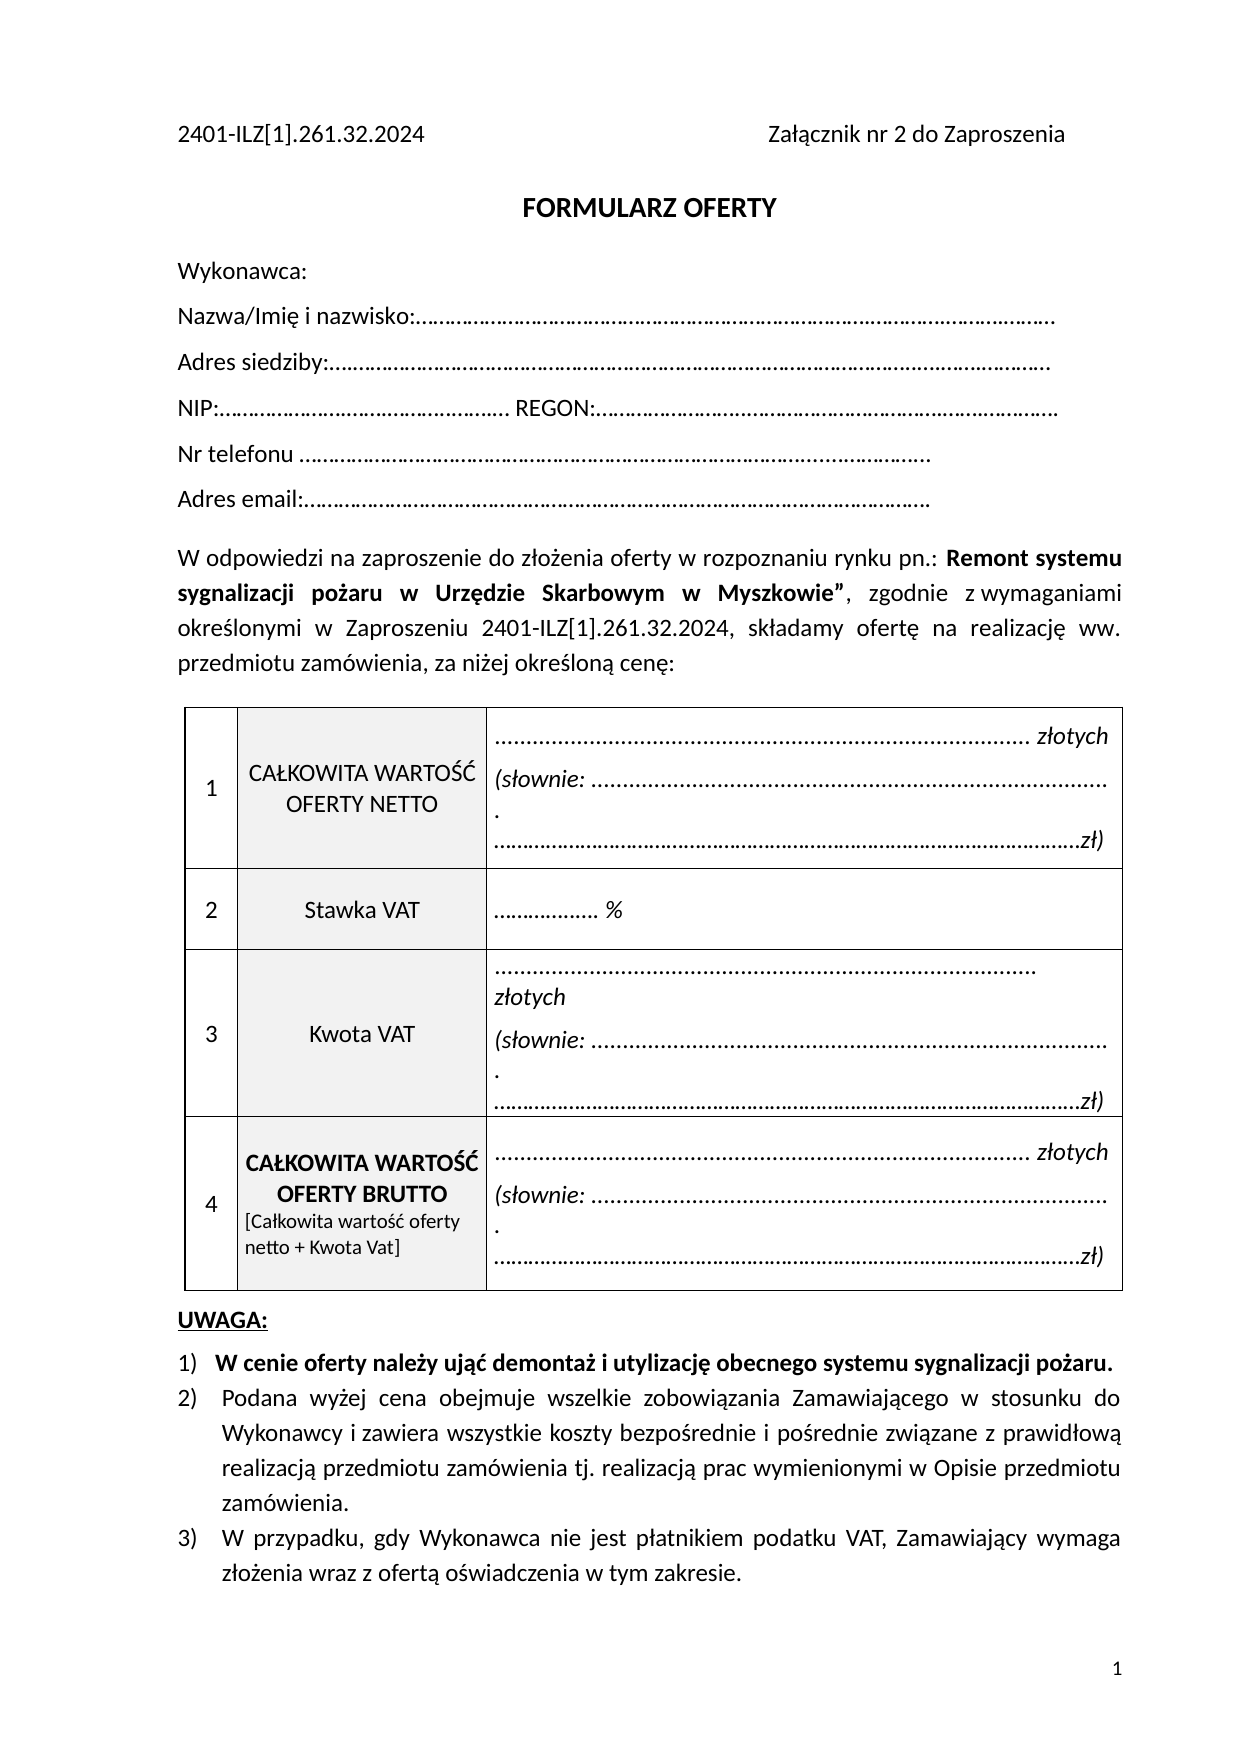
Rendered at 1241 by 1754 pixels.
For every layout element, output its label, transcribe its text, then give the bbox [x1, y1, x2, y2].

table_cell ...................................................................................... złotych (słownie: ................................................................................... …………………………………………………………………………………………zł) [487, 950, 1122, 1116]
table_header ..................................................................................... złotych (słownie: ................................................................................... …………………………………………………………………………………………zł) [487, 708, 1122, 868]
table_cell Kwota VAT [238, 950, 486, 1116]
text UWAGA: [177, 1304, 1122, 1334]
table_cell CAŁKOWITA WARTOŚĆ OFERTY BRUTTO [Całkowita wartość oferty netto + Kwota Vat] [238, 1117, 486, 1290]
text W odpowiedzi na zaproszenie do złożenia oferty w rozpoznaniu rynku pn.: Remont systemu sygnalizacji pożaru w Urzędzie Skarbowym w Myszkowie”, zgodnie z wymaganiami określonymi w Zaproszeniu 2401-ILZ[1].261.32.2024, składamy ofertę na realizację ww. przedmiotu zamówienia, za niżej określoną cenę: [177, 542, 1122, 677]
subtitle FORMULARZ OFERTY [177, 189, 1122, 224]
text Wykonawca: [177, 255, 1122, 285]
text Nr telefonu …………………………………………………………………………….......…………... [177, 438, 1122, 468]
text Nazwa/Imię i nazwisko:…………………………………………………………………….………….……….……… [177, 301, 1122, 331]
table_header 1 [186, 708, 237, 868]
text Adres email:………………………………………………………………………………………………. [177, 483, 1122, 514]
list W cenie oferty należy ująć demontaż i utylizację obecnego systemu sygnalizacji pożaru. [177, 1347, 1122, 1377]
table_cell …………..…. % [487, 869, 1122, 949]
text NIP:………………….…….………..…….… REGON:……………………..…………………………….…….…………. [177, 392, 1122, 422]
text Adres siedziby:….……………………………………………………………………………………..….…….………… [177, 346, 1122, 377]
table_cell 3 [186, 950, 237, 1116]
list Podana wyżej cena obejmuje wszelkie zobowiązania Zamawiającego w stosunku do Wykonawcy i zawiera wszystkie koszty bezpośrednie i pośrednie związane z prawidłową realizacją przedmiotu zamówienia tj. realizacją prac wymienionymi w Opisie przedmiotu zamówienia. [177, 1382, 1122, 1517]
table_cell 4 [186, 1117, 237, 1290]
table_header CAŁKOWITA WARTOŚĆ OFERTY NETTO [238, 708, 486, 868]
list W przypadku, gdy Wykonawca nie jest płatnikiem podatku VAT, Zamawiający wymaga złożenia wraz z ofertą oświadczenia w tym zakresie. [177, 1522, 1122, 1587]
table_cell ..................................................................................... złotych (słownie: ................................................................................... …………………………………………………………………………………………zł) [487, 1117, 1122, 1290]
table_cell 2 [186, 869, 237, 949]
table_cell Stawka VAT [238, 869, 486, 949]
subtitle 2401-ILZ[1].261.32.2024 Załącznik nr 2 do Zaproszenia [177, 118, 1122, 149]
